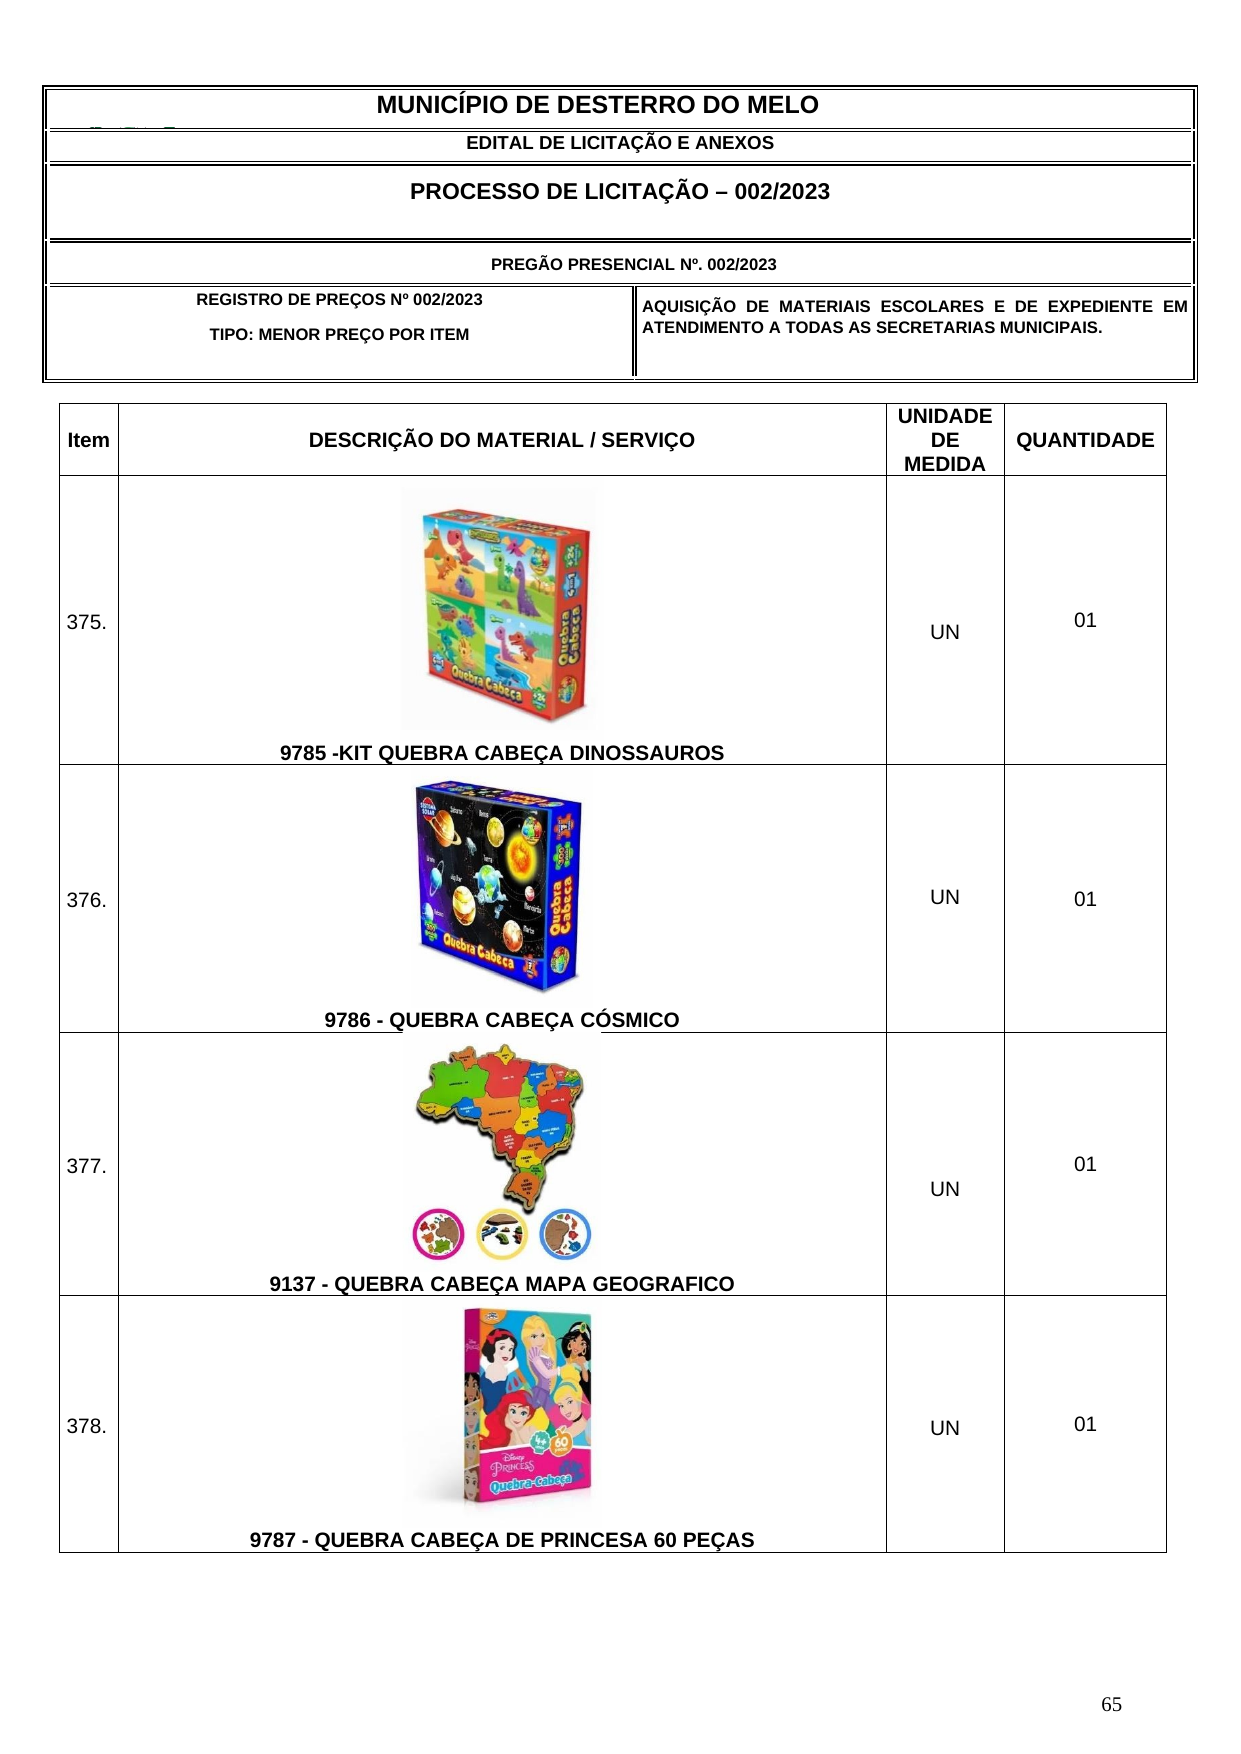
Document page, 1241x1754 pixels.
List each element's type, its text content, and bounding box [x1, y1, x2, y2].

table_cell [60, 765, 118, 1032]
table_cell 01 [1005, 1033, 1166, 1295]
picture [402, 1296, 602, 1528]
table_cell [60, 1296, 118, 1552]
table_cell UN [887, 476, 1004, 764]
table_cell 9787 - QUEBRA CABEÇA DE PRINCESA 60 PEÇAS [119, 1296, 886, 1552]
table_cell UN [887, 765, 1004, 1032]
picture [410, 765, 594, 1008]
table_header DESCRIÇÃO DO MATERIAL / SERVIÇO [119, 404, 886, 475]
table_cell [60, 1033, 118, 1295]
table_header UNIDADE DE MEDIDA [887, 404, 1004, 475]
table_cell 9137 - QUEBRA CABEÇA MAPA GEOGRAFICO [119, 1033, 886, 1295]
picture [402, 1032, 602, 1272]
table_cell 9785 -KIT QUEBRA CABEÇA DINOSSAUROS [119, 476, 886, 764]
table_cell 01 [1005, 476, 1166, 764]
picture [400, 476, 604, 741]
table_cell UN [887, 1296, 1004, 1552]
table_cell 01 [1005, 1296, 1166, 1552]
table_cell [60, 476, 118, 764]
table_cell UN [887, 1033, 1004, 1295]
table_cell 01 [1005, 765, 1166, 1032]
table_header Item [60, 404, 118, 475]
table_cell 9786 - QUEBRA CABEÇA CÓSMICO [119, 765, 886, 1032]
table_header QUANTIDADE [1005, 404, 1166, 475]
